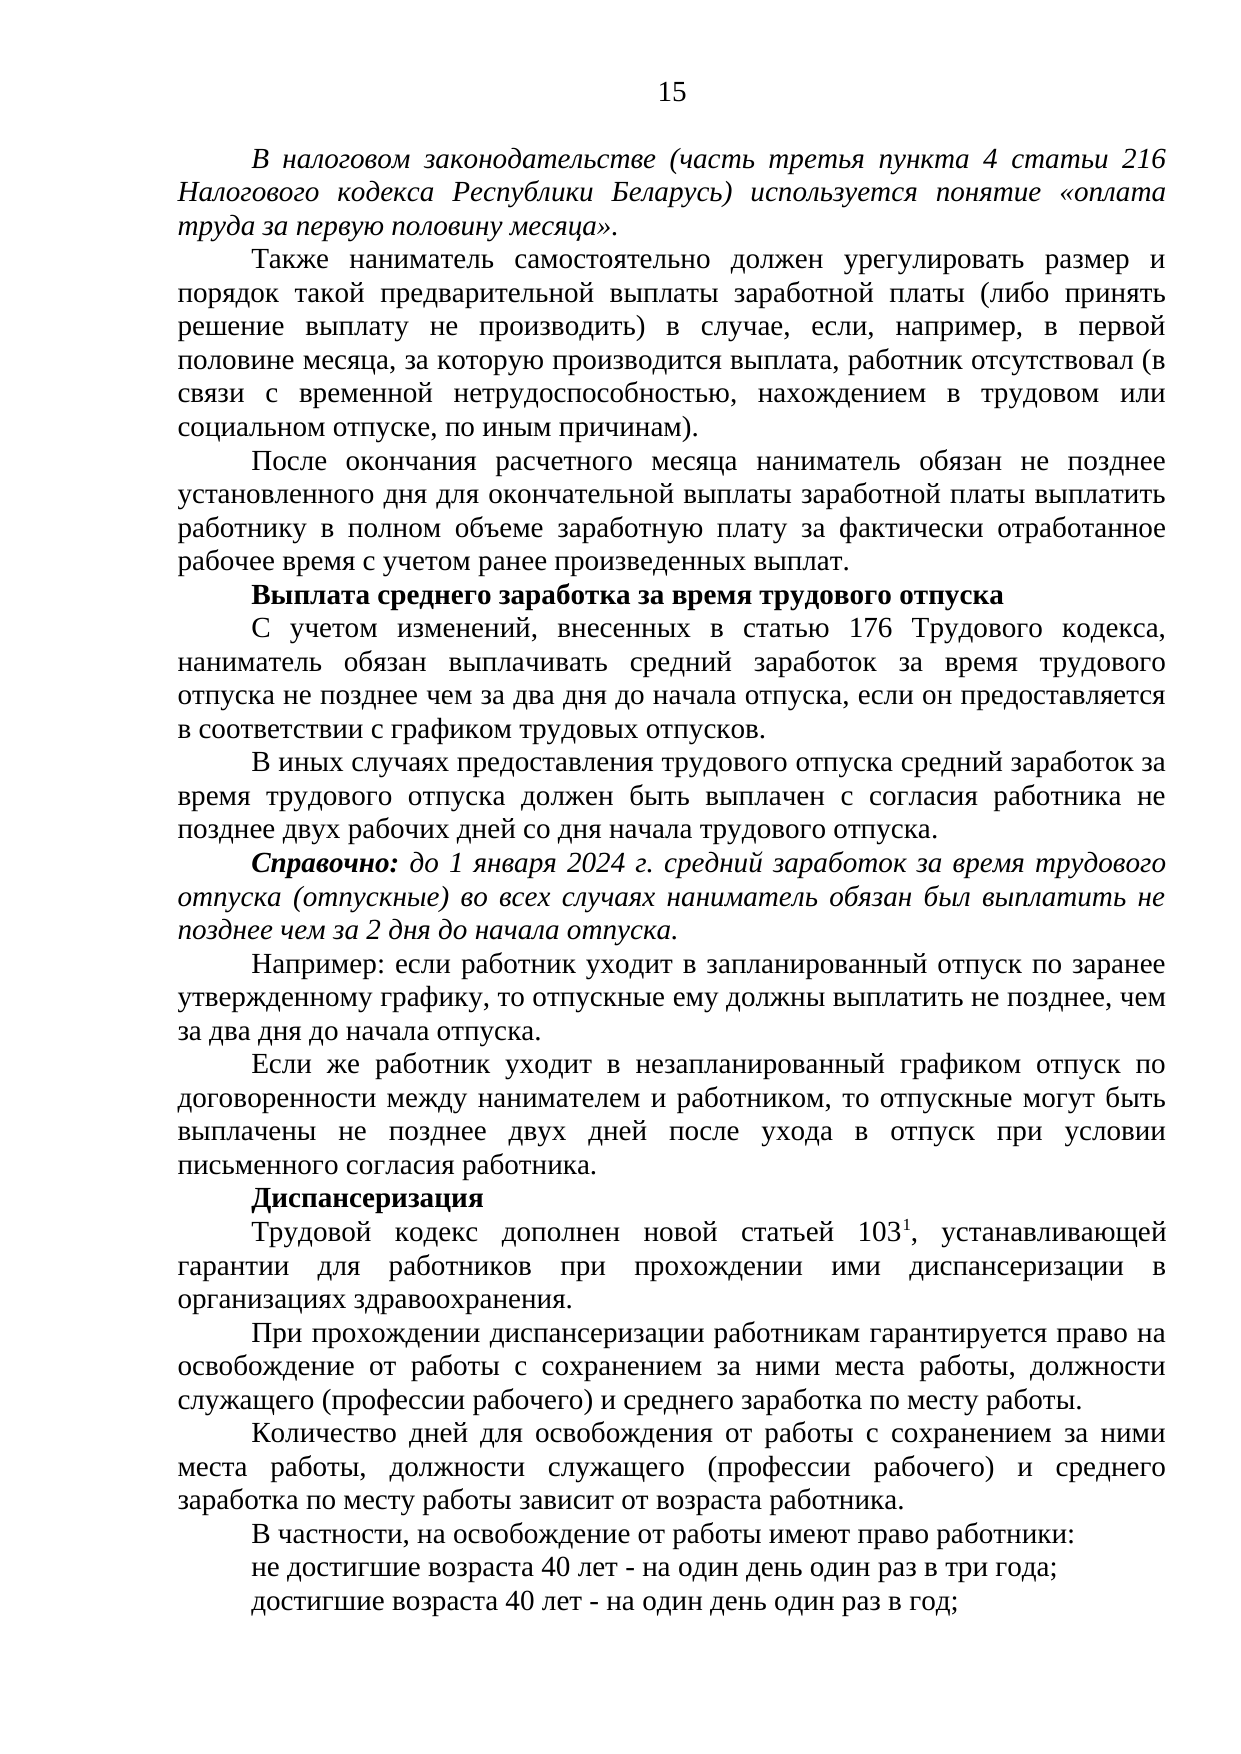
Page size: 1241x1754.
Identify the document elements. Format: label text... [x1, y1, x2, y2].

text С учетом изменений, внесенных в статью 176 Трудового кодекса, наниматель обязан выплачивать средний заработок за время трудового отпуска не позднее чем за два дня до начала отпуска, если он предоставляется в соответствии с графиком трудовых отпусков. [177, 610, 1167, 744]
text Например: если работник уходит в запланированный отпуск по заранее утвержденному графику, то отпускные ему должны выплатить не позднее, чем за два дня до начала отпуска. [177, 946, 1167, 1046]
text В налоговом законодательстве (часть третья пункта 4 статьи 216 Налогового кодекса Республики Беларусь) используется понятие «оплата труда за первую половину месяца». [177, 141, 1167, 241]
text Выплата среднего заработка за время трудового отпуска [177, 577, 1167, 610]
text Если же работник уходит в незапланированный графиком отпуск по договоренности между нанимателем и работником, то отпускные могут быть выплачены не позднее двух дней после ухода в отпуск при условии письменного согласия работника. [177, 1046, 1167, 1181]
text достигшие возраста 40 лет - на один день один раз в год; [177, 1583, 1167, 1617]
text После окончания расчетного месяца наниматель обязан не позднее установленного дня для окончательной выплаты заработной платы выплатить работнику в полном объеме заработную плату за фактически отработанное рабочее время с учетом ранее произведенных выплат. [177, 443, 1167, 577]
text В иных случаях предоставления трудового отпуска средний заработок за время трудового отпуска должен быть выплачен с согласия работника не позднее двух рабочих дней со дня начала трудового отпуска. [177, 744, 1167, 845]
text Также наниматель самостоятельно должен урегулировать размер и порядок такой предварительной выплаты заработной платы (либо принять решение выплату не производить) в случае, если, например, в первой половине месяца, за которую производится выплата, работник отсутствовал (в связи с временной нетрудоспособностью, нахождением в трудовом или социальном отпуске, по иным причинам). [177, 241, 1167, 443]
text не достигшие возраста 40 лет - на один день один раз в три года; [177, 1549, 1167, 1583]
text При прохождении диспансеризации работникам гарантируется право на освобождение от работы с сохранением за ними места работы, должности служащего (профессии рабочего) и среднего заработка по месту работы. [177, 1315, 1167, 1415]
text В частности, на освобождение от работы имеют право работники: [177, 1516, 1167, 1549]
text Справочно: до 1 января 2024 г. средний заработок за время трудового отпуска (отпускные) во всех случаях наниматель обязан был выплатить не позднее чем за 2 дня до начала отпуска. [177, 845, 1167, 946]
text Количество дней для освобождения от работы с сохранением за ними места работы, должности служащего (профессии рабочего) и среднего заработка по месту работы зависит от возраста работника. [177, 1415, 1167, 1516]
text Трудовой кодекс дополнен новой статьей 1031, устанавливающей гарантии для работников при прохождении ими диспансеризации в организациях здравоохранения. [177, 1214, 1167, 1315]
text Диспансеризация [177, 1181, 1167, 1214]
